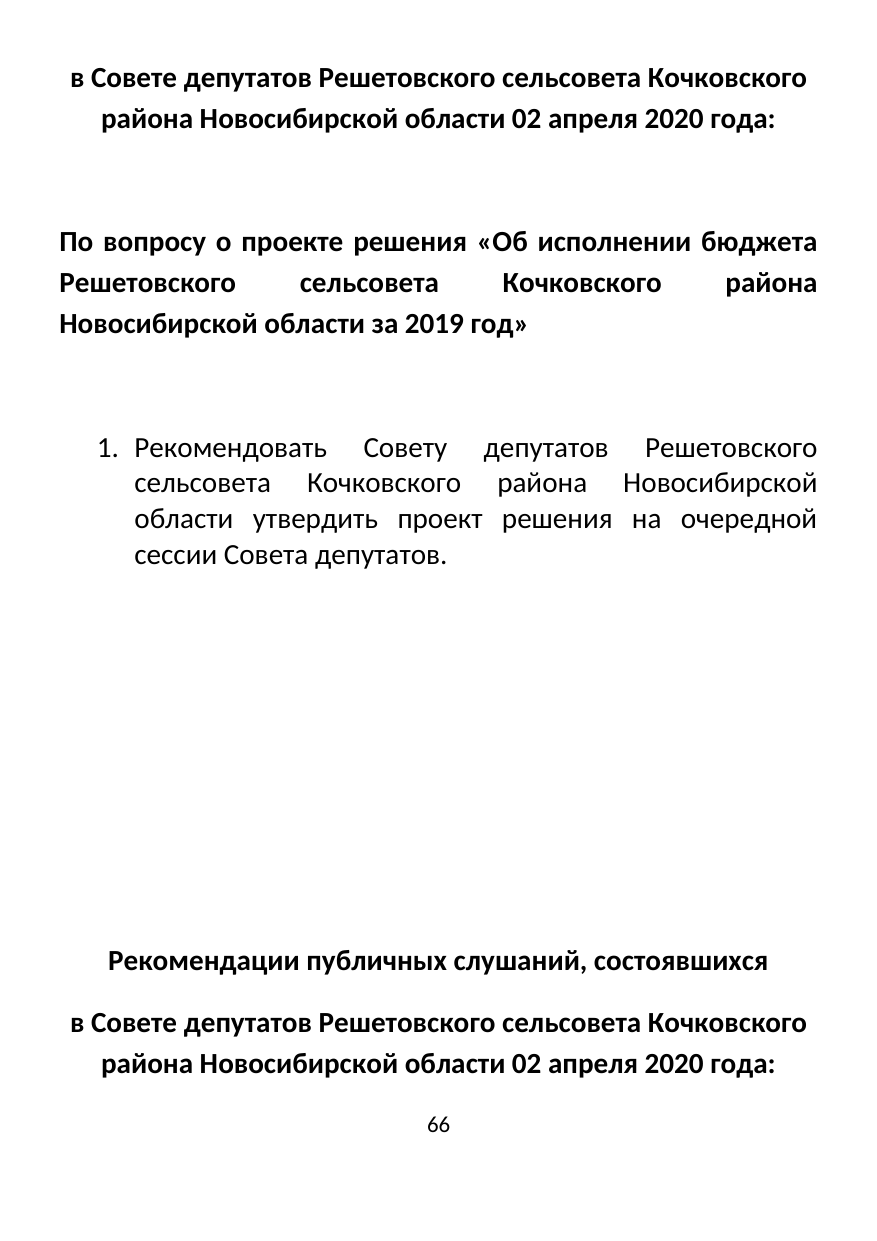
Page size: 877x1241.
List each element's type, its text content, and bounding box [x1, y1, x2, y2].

text По вопросу о проекте решения «Об исполнении бюджета Решетовского сельсовета Кочковского района Новосибирской области за 2019 год» [59, 223, 818, 341]
text Рекомендации публичных слушаний, состоявшихся [59, 942, 818, 978]
list Рекомендовать Совету депутатов Решетовского сельсовета Кочковского района Новосибирской области утвердить проект решения на очередной сессии Совета депутатов. [97, 429, 818, 571]
text в Совете депутатов Решетовского сельсовета Кочковского района Новосибирской области 02 апреля 2020 года: [59, 59, 818, 136]
text в Совете депутатов Решетовского сельсовета Кочковского района Новосибирской области 02 апреля 2020 года: [59, 1004, 818, 1080]
